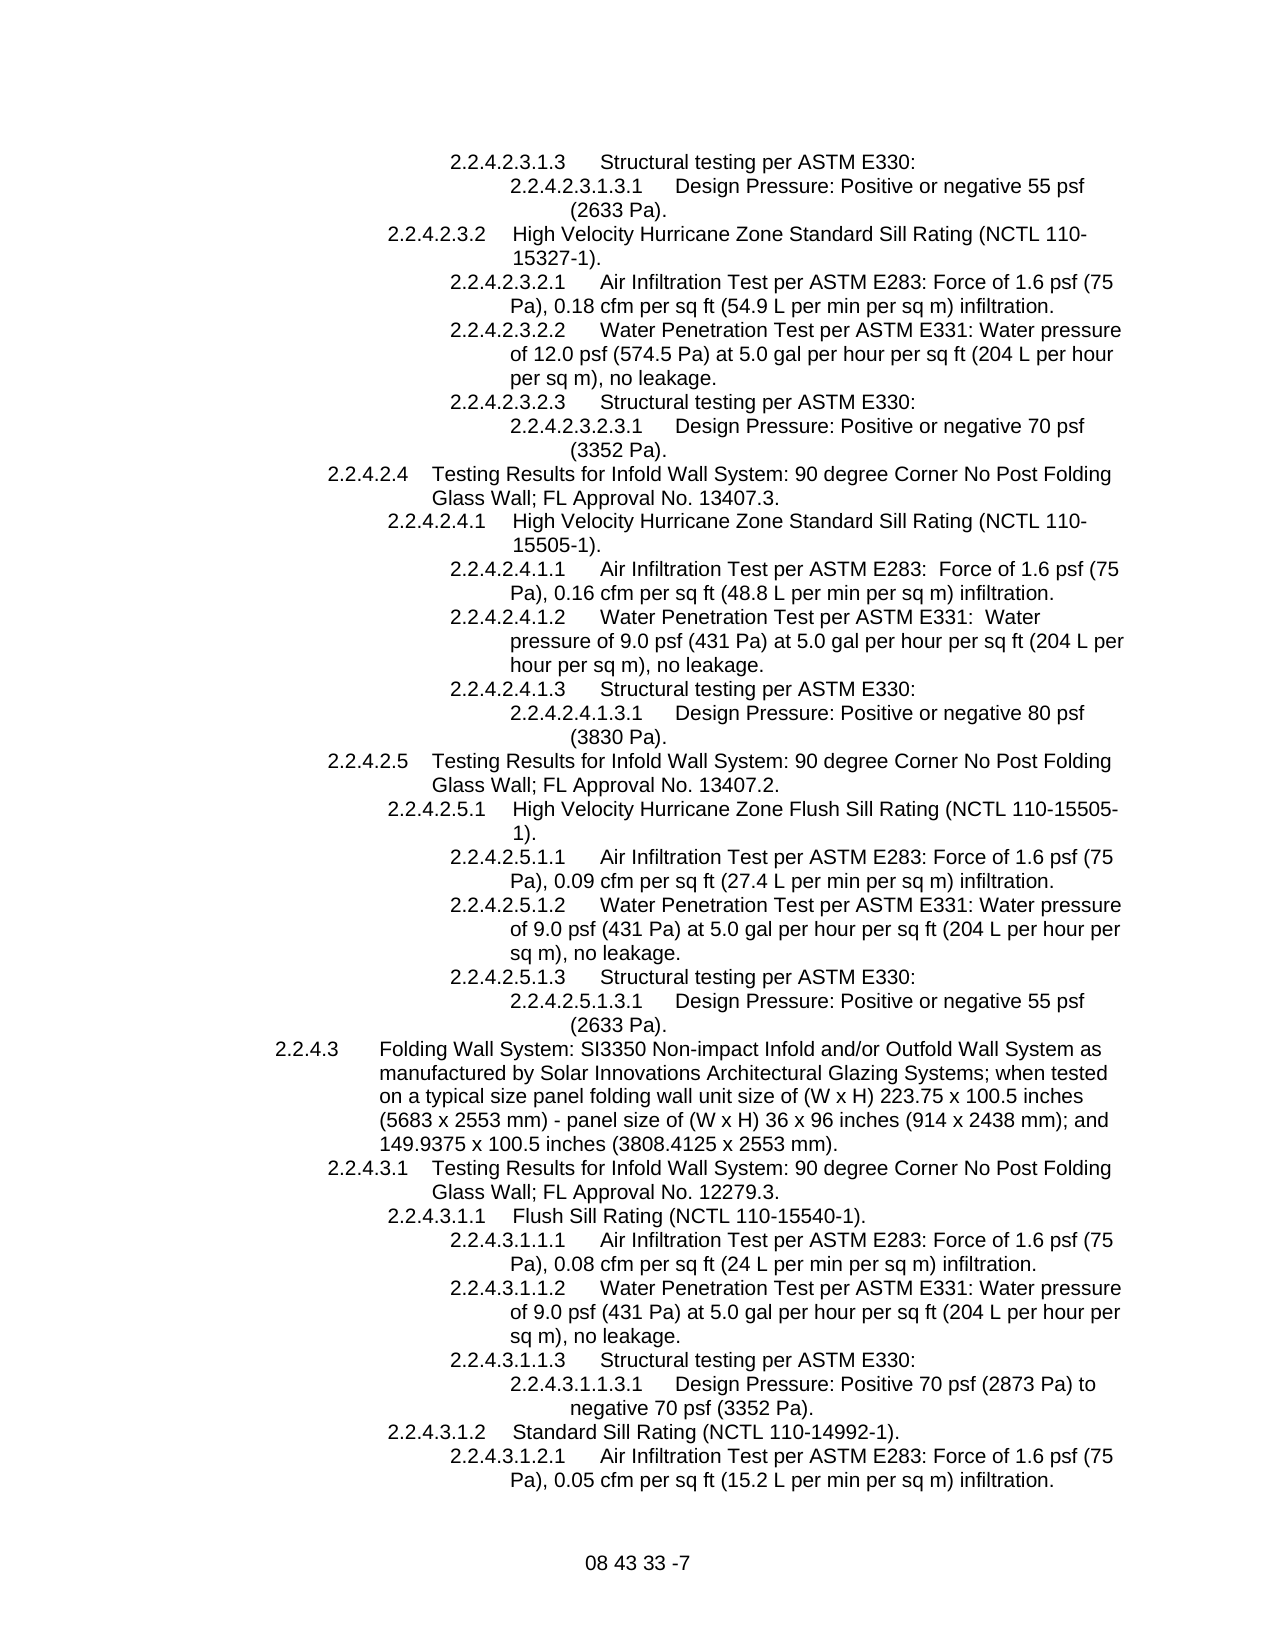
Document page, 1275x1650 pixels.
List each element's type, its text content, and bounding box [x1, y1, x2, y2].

list Water Penetration Test per ASTM E331: Water pressure of 9.0 psf (431 Pa) at 5.0 gal per hour per sq ft (204 L per hour per sq m), no leakage. [450, 605, 1125, 677]
list Structural testing per ASTM E330: [450, 1348, 1125, 1372]
list Flush Sill Rating (NCTL 110-15540-1). [387, 1204, 1125, 1228]
list Folding Wall System: SI3350 Non-impact Infold and/or Outfold Wall System as manufactured by Solar Innovations Architectural Glazing Systems; when tested on a typical size panel folding wall unit size of (W x H) 223.75 x 100.5 inches (5683 x 2553 mm) - panel size of (W x H) 36 x 96 inches (914 x 2438 mm); and 149.9375 x 100.5 inches (3808.4125 x 2553 mm). [275, 1036, 1125, 1156]
list Water Penetration Test per ASTM E331: Water pressure of 9.0 psf (431 Pa) at 5.0 gal per hour per sq ft (204 L per hour per sq m), no leakage. [450, 1276, 1125, 1348]
list Structural testing per ASTM E330: [450, 964, 1125, 988]
list Design Pressure: Positive or negative 80 psf (3830 Pa). [510, 701, 1125, 749]
list High Velocity Hurricane Zone Standard Sill Rating (NCTL 110-15505-1). [387, 509, 1125, 557]
list Air Infiltration Test per ASTM E283: Force of 1.6 psf (75 Pa), 0.08 cfm per sq ft (24 L per min per sq m) infiltration. [450, 1228, 1125, 1276]
list Air Infiltration Test per ASTM E283: Force of 1.6 psf (75 Pa), 0.18 cfm per sq ft (54.9 L per min per sq m) infiltration. [450, 270, 1125, 318]
list Structural testing per ASTM E330: [450, 389, 1125, 413]
list High Velocity Hurricane Zone Standard Sill Rating (NCTL 110-15327-1). [387, 222, 1125, 270]
list Testing Results for Infold Wall System: 90 degree Corner No Post Folding Glass Wall; FL Approval No. 13407.3. [327, 461, 1125, 509]
list High Velocity Hurricane Zone Flush Sill Rating (NCTL 110-15505-1). [387, 797, 1125, 845]
list Testing Results for Infold Wall System: 90 degree Corner No Post Folding Glass Wall; FL Approval No. 12279.3. [327, 1156, 1125, 1204]
list Water Penetration Test per ASTM E331: Water pressure of 12.0 psf (574.5 Pa) at 5.0 gal per hour per sq ft (204 L per hour per sq m), no leakage. [450, 318, 1125, 389]
list Structural testing per ASTM E330: [450, 677, 1125, 701]
list Testing Results for Infold Wall System: 90 degree Corner No Post Folding Glass Wall; FL Approval No. 13407.2. [327, 749, 1125, 797]
list Design Pressure: Positive or negative 55 psf (2633 Pa). [510, 988, 1125, 1036]
list Design Pressure: Positive 70 psf (2873 Pa) to negative 70 psf (3352 Pa). [510, 1372, 1125, 1420]
list Air Infiltration Test per ASTM E283: Force of 1.6 psf (75 Pa), 0.05 cfm per sq ft (15.2 L per min per sq m) infiltration. [450, 1444, 1125, 1492]
list Design Pressure: Positive or negative 70 psf (3352 Pa). [510, 413, 1125, 461]
list Air Infiltration Test per ASTM E283: Force of 1.6 psf (75 Pa), 0.16 cfm per sq ft (48.8 L per min per sq m) infiltration. [450, 557, 1125, 605]
list Design Pressure: Positive or negative 55 psf (2633 Pa). [510, 174, 1125, 222]
list Standard Sill Rating (NCTL 110-14992-1). [387, 1420, 1125, 1444]
list Water Penetration Test per ASTM E331: Water pressure of 9.0 psf (431 Pa) at 5.0 gal per hour per sq ft (204 L per hour per sq m), no leakage. [450, 893, 1125, 964]
list Structural testing per ASTM E330: [450, 150, 1125, 174]
list Air Infiltration Test per ASTM E283: Force of 1.6 psf (75 Pa), 0.09 cfm per sq ft (27.4 L per min per sq m) infiltration. [450, 845, 1125, 893]
